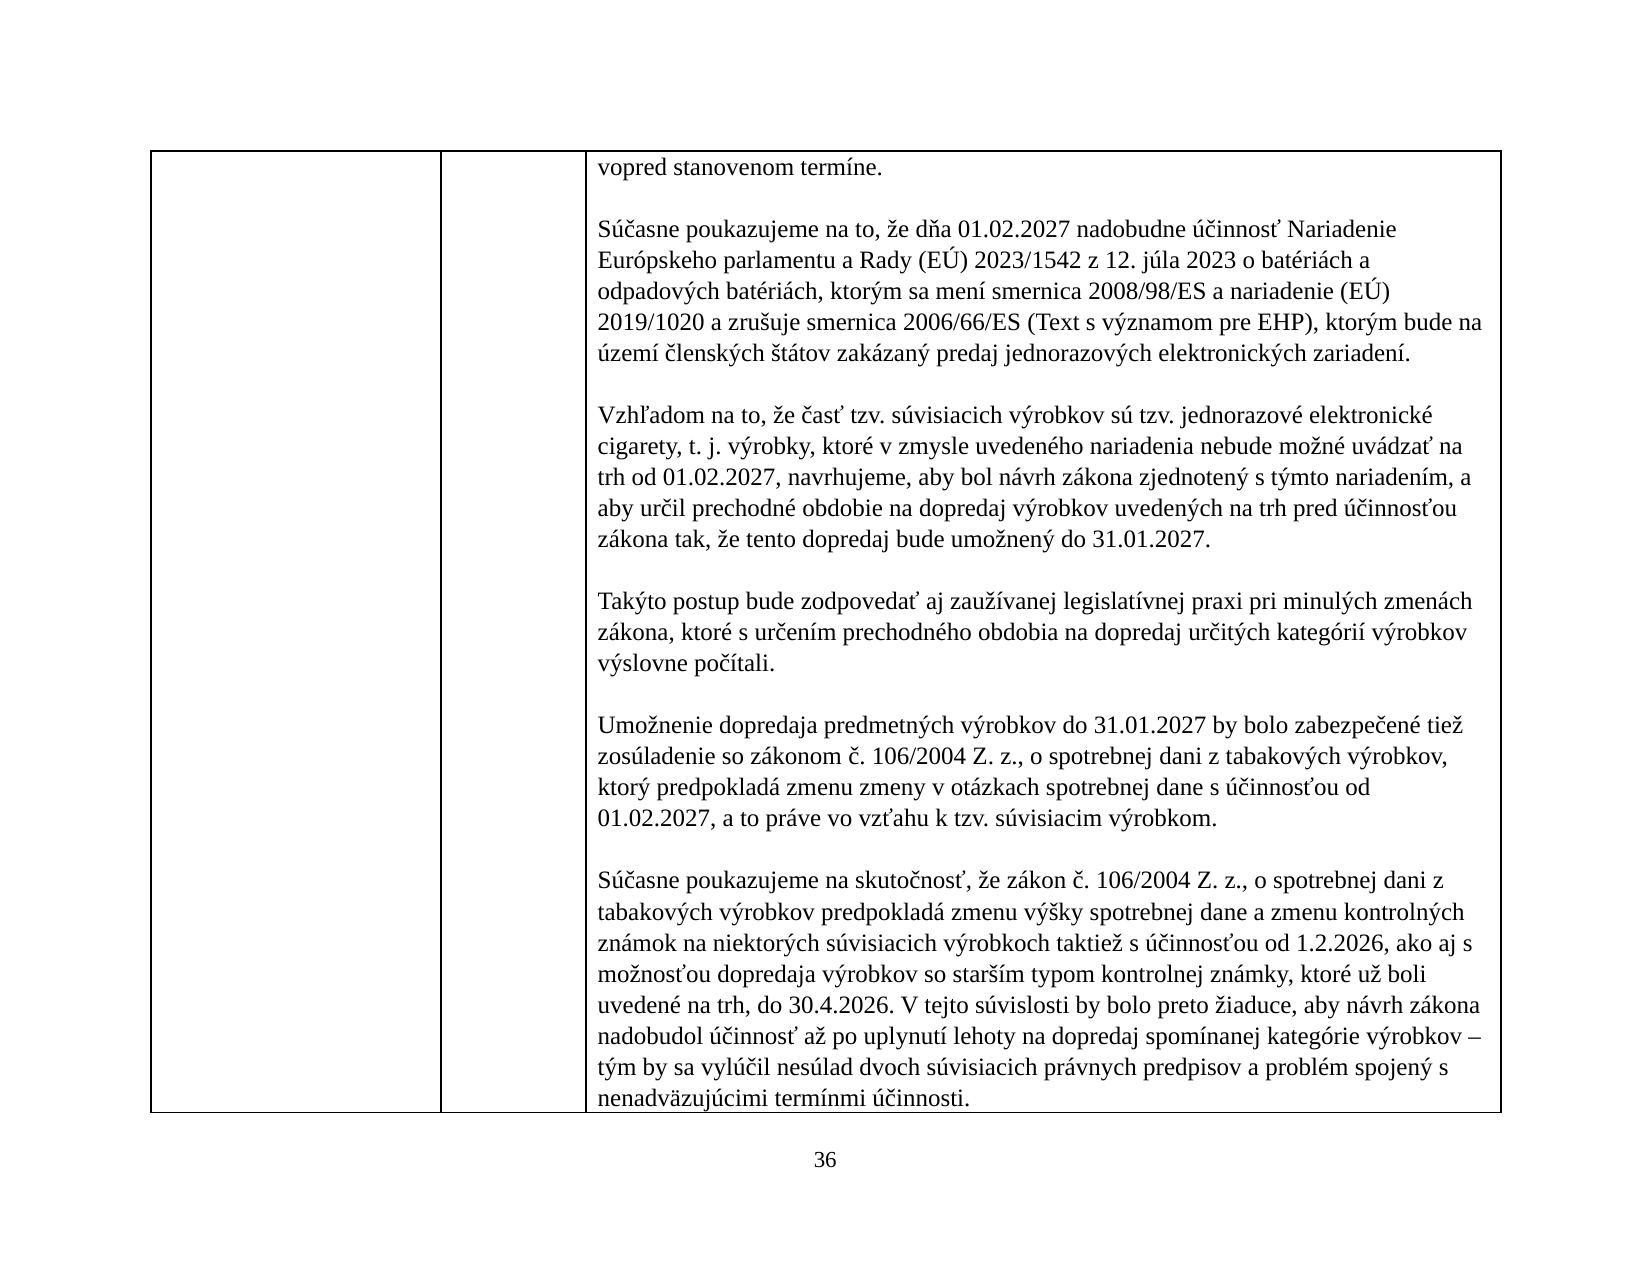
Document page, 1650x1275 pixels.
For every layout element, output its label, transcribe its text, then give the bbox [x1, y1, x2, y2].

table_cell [152, 152, 440, 1112]
table_cell O [442, 152, 585, 1112]
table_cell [587, 152, 1500, 1112]
